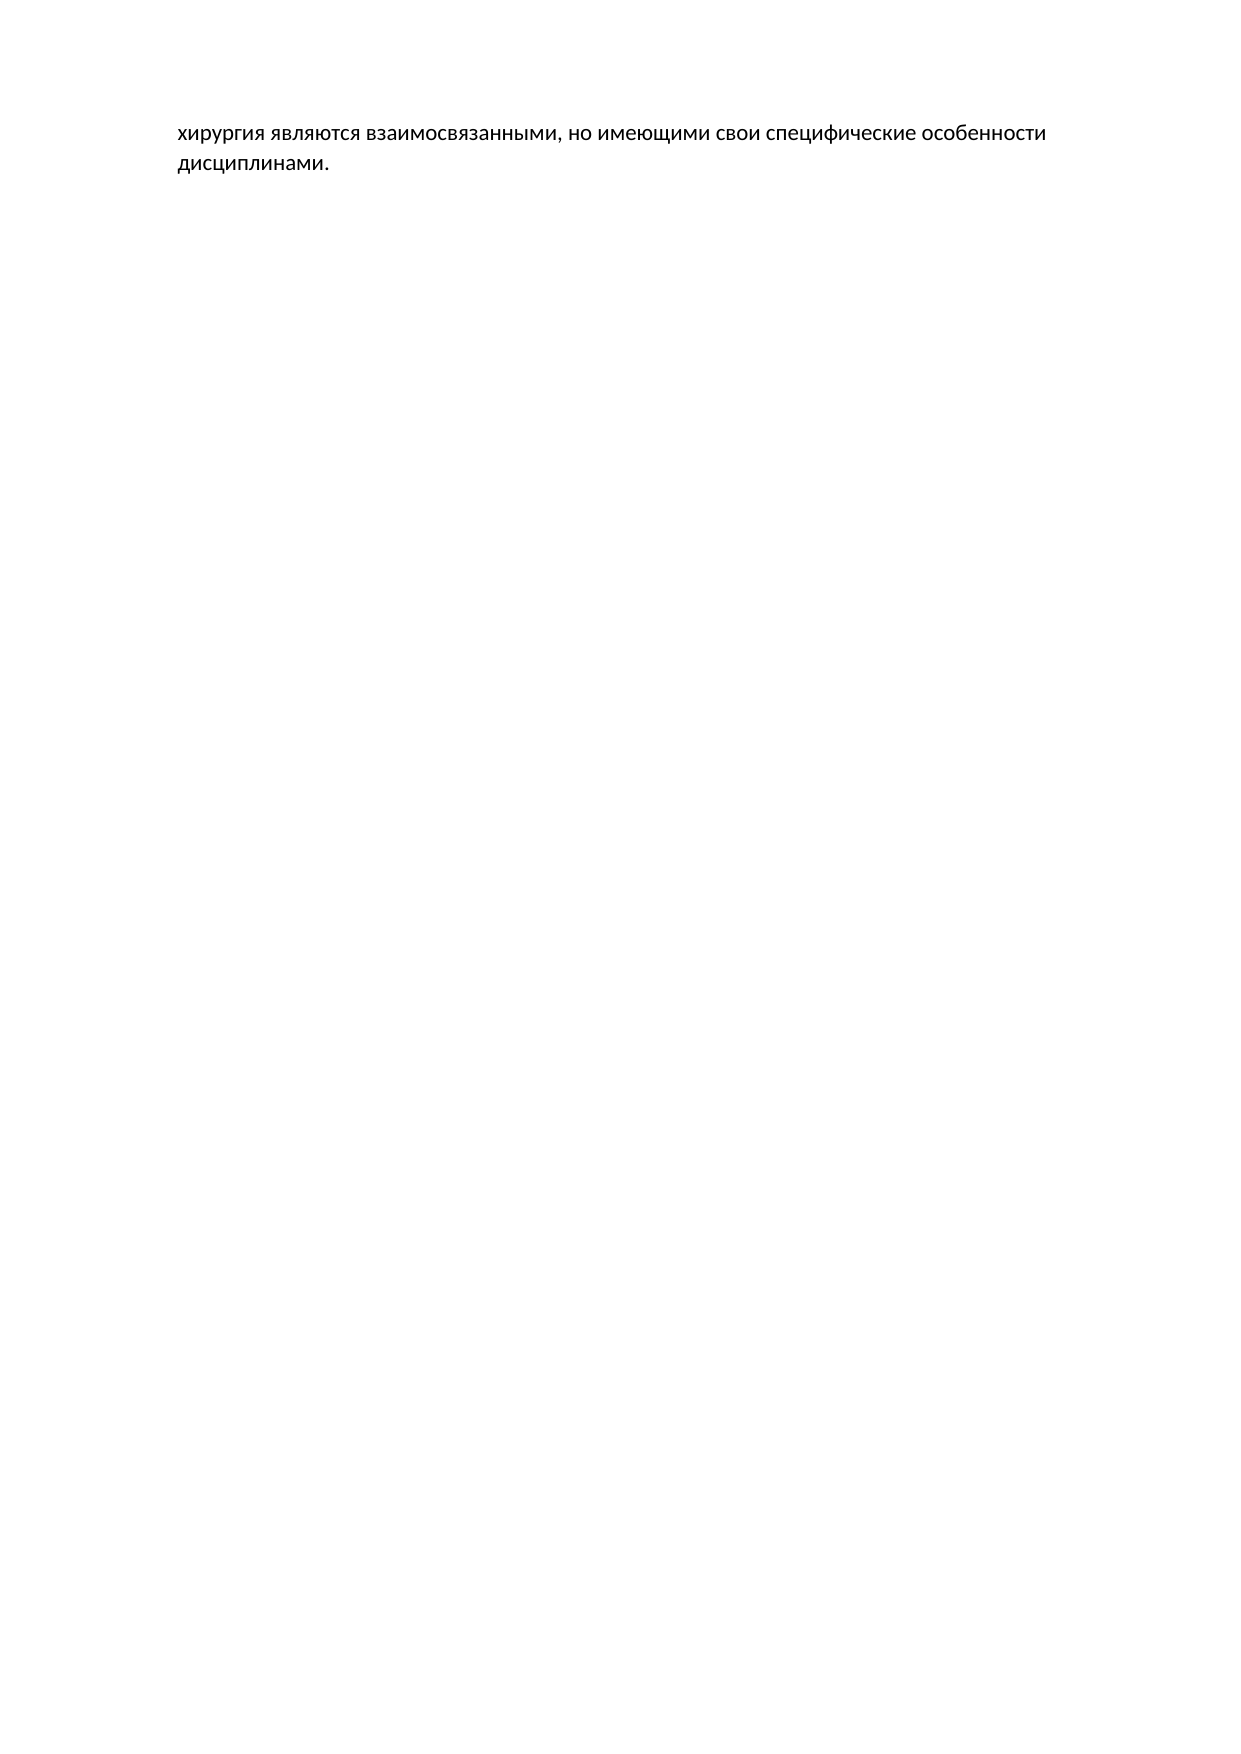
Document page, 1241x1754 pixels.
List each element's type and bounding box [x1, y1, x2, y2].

text [177, 118, 1152, 176]
